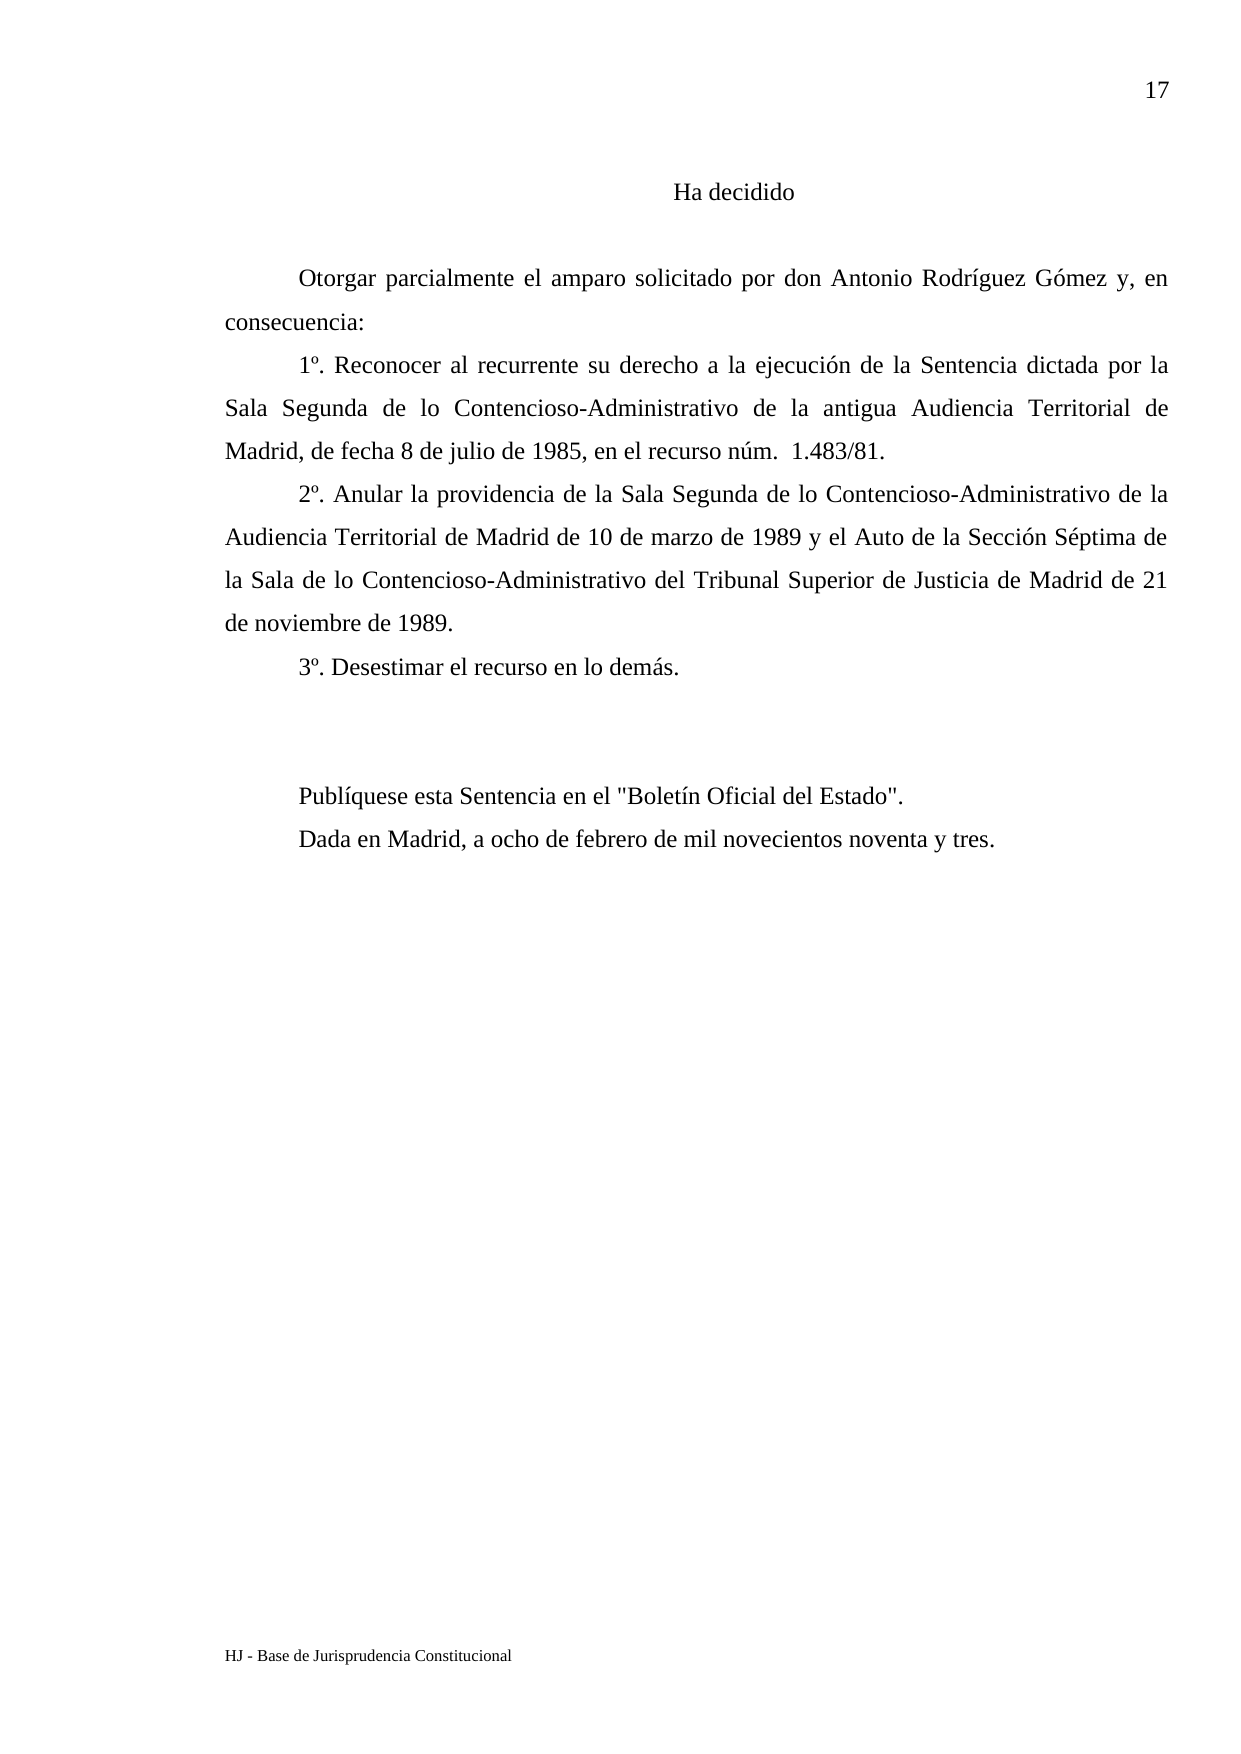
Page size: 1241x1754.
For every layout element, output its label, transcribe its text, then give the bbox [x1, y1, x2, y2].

text 1º. Reconocer al recurrente su derecho a la ejecución de la Sentencia dictada por la Sala Segunda de lo Contencioso-Administrativo de la antigua Audiencia Territorial de Madrid, de fecha 8 de julio de 1985, en el recurso núm. 1.483/81. [224, 350, 1169, 465]
text Otorgar parcialmente el amparo solicitado por don Antonio Rodríguez Gómez y, en consecuencia: [224, 263, 1169, 335]
text Dada en Madrid, a ocho de febrero de mil novecientos noventa y tres. [224, 824, 1169, 853]
text 2º. Anular la providencia de la Sala Segunda de lo Contencioso-Administrativo de la Audiencia Territorial de Madrid de 10 de marzo de 1989 y el Auto de la Sección Séptima de la Sala de lo Contencioso-Administrativo del Tribunal Superior de Justicia de Madrid de 21 de noviembre de 1989. [224, 479, 1169, 637]
text 3º. Desestimar el recurso en lo demás. [224, 652, 1169, 680]
text Ha decidido [224, 177, 1169, 206]
text Publíquese esta Sentencia en el "Boletín Oficial del Estado". [224, 781, 1169, 810]
